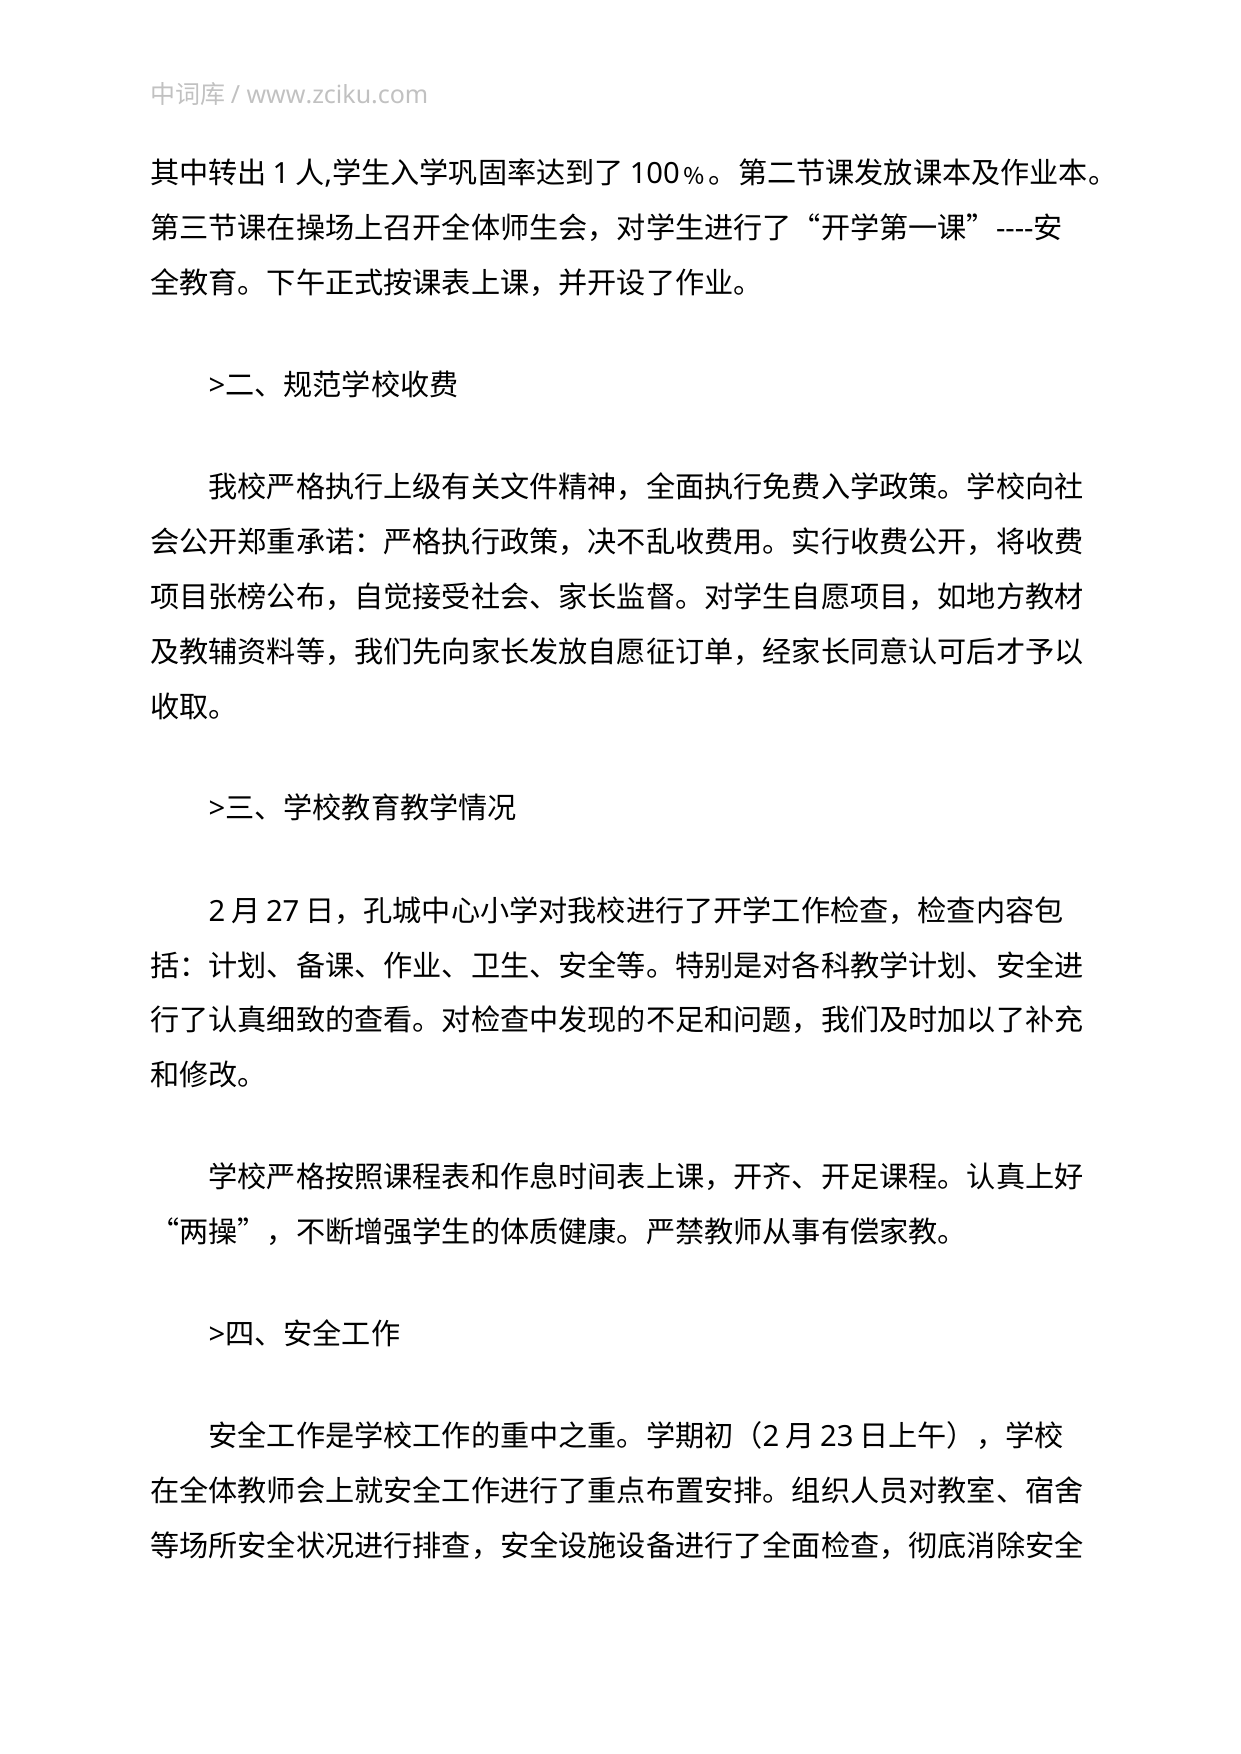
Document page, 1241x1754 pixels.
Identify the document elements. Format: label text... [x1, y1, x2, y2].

text 学校严格按照课程表和作息时间表上课，开齐、开足课程。认真上好“两操”，不断增强学生的体质健康。严禁教师从事有偿家教。 [150, 1154, 1090, 1251]
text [150, 150, 1090, 302]
text >二、规范学校收费 [150, 362, 1090, 404]
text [150, 1412, 1090, 1564]
text 2月27日，孔城中心小学对我校进行了开学工作检查，检查内容包括：计划、备课、作业、卫生、安全等。特别是对各科教学计划、安全进行了认真细致的查看。对检查中发现的不足和问题，我们及时加以了补充和修改。 [150, 887, 1090, 1094]
text >三、学校教育教学情况 [150, 785, 1090, 827]
text 我校严格执行上级有关文件精神，全面执行免费入学政策。学校向社会公开郑重承诺：严格执行政策，决不乱收费用。实行收费公开，将收费项目张榜公布，自觉接受社会、家长监督。对学生自愿项目，如地方教材及教辅资料等，我们先向家长发放自愿征订单，经家长同意认可后才予以收取。 [150, 464, 1090, 726]
text >四、安全工作 [150, 1310, 1090, 1353]
